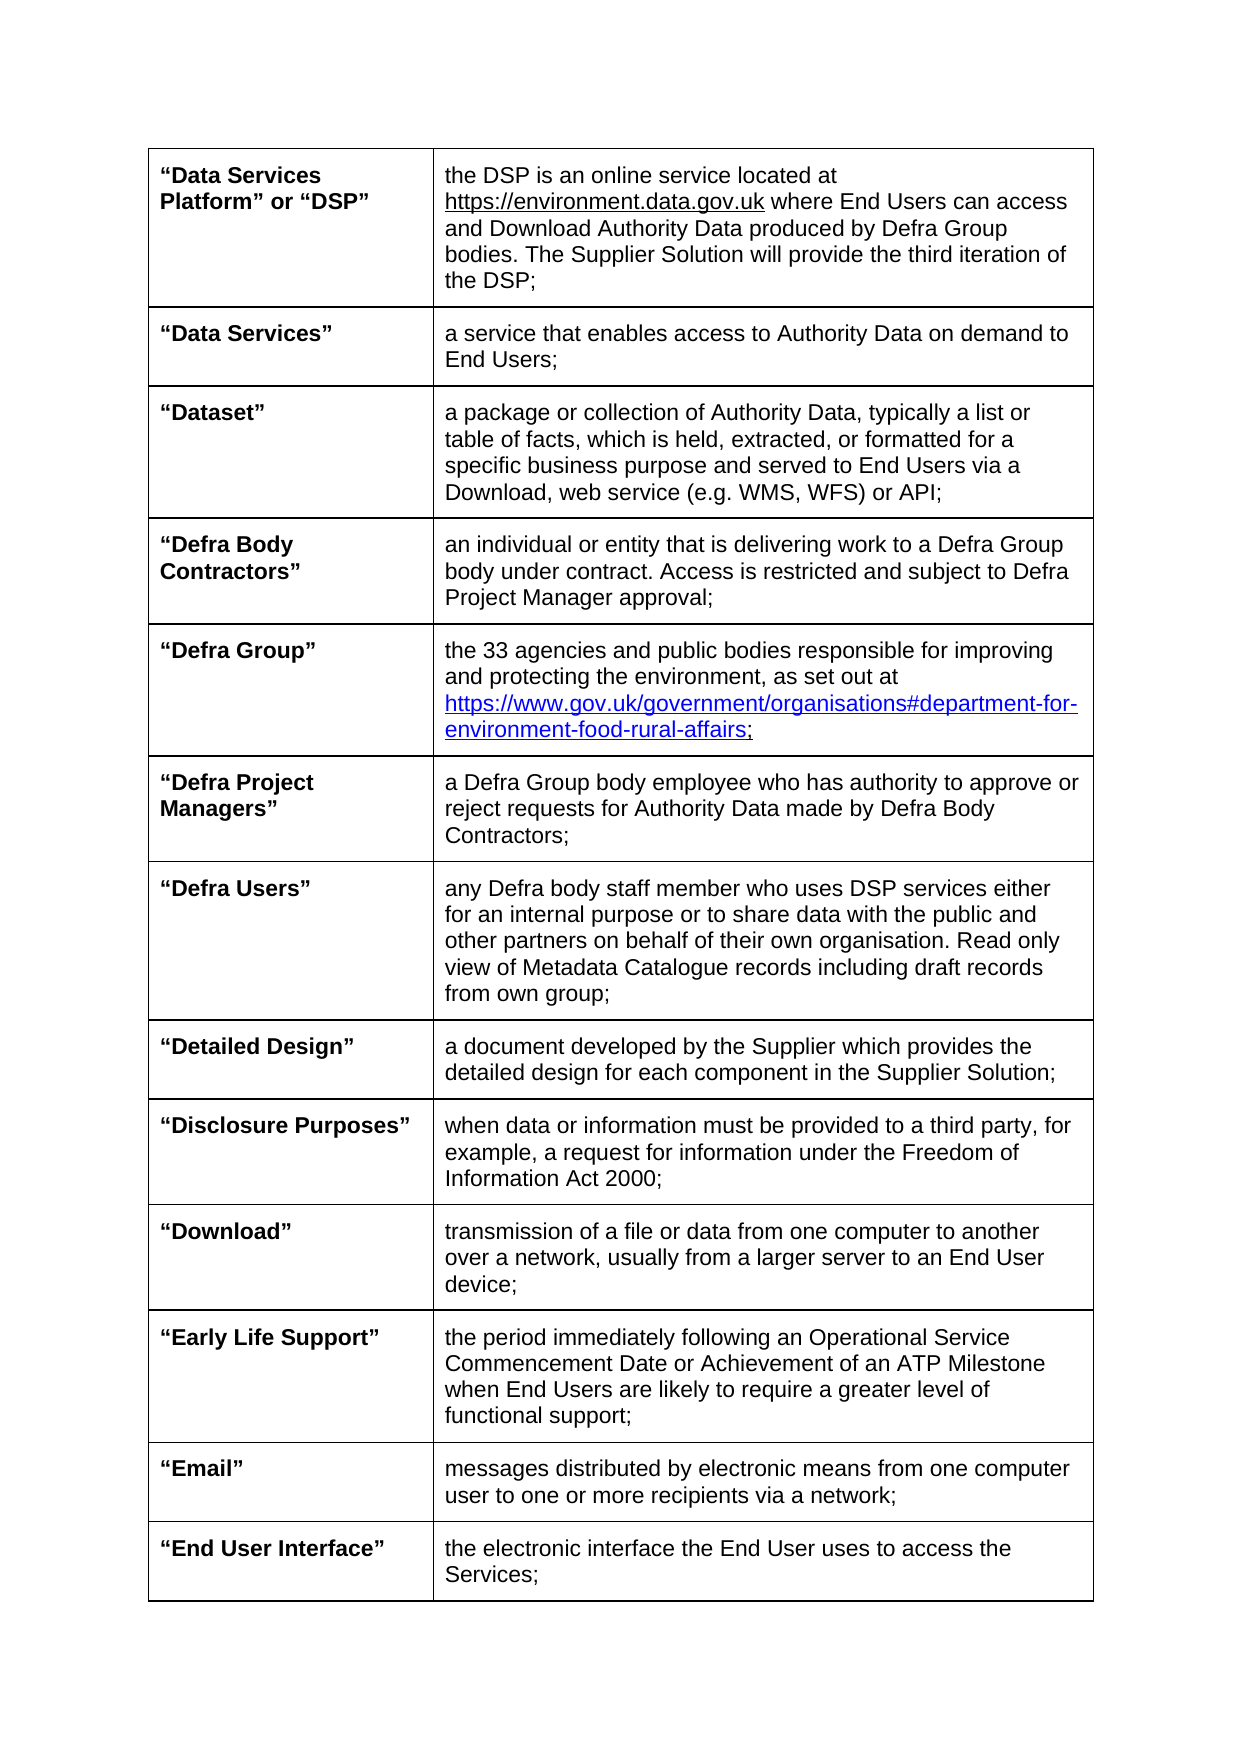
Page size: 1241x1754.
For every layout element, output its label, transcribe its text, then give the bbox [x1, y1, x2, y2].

table_cell “Defra Project Managers” [149, 757, 433, 861]
table_cell any Defra body staff member who uses DSP services either for an internal purpose or to share data with the public and other partners on behalf of their own organisation. Read only view of Metadata Catalogue records including draft records from own group; [434, 862, 1093, 1019]
table_cell “Defra Group” [149, 625, 433, 755]
table_cell when data or information must be provided to a third party, for example, a request for information under the Freedom of Information Act 2000; [434, 1100, 1093, 1204]
table_cell the electronic interface the End User uses to access the Services; [434, 1522, 1093, 1600]
table_cell “Defra Users” [149, 862, 433, 1019]
table_cell a service that enables access to Authority Data on demand to End Users; [434, 308, 1093, 385]
table_cell “Disclosure Purposes” [149, 1100, 433, 1204]
table_cell “End User Interface” [149, 1522, 433, 1600]
table_cell “Download” [149, 1205, 433, 1309]
table_cell “Detailed Design” [149, 1021, 433, 1098]
table_cell messages distributed by electronic means from one computer user to one or more recipients via a network; [434, 1443, 1093, 1521]
table_cell an individual or entity that is delivering work to a Defra Group body under contract. Access is restricted and subject to Defra Project Manager approval; [434, 519, 1093, 623]
table_cell a package or collection of Authority Data, typically a list or table of facts, which is held, extracted, or formatted for a specific business purpose and served to End Users via a Download, web service (e.g. WMS, WFS) or API; [434, 387, 1093, 517]
table_cell the 33 agencies and public bodies responsible for improving and protecting the environment, as set out at https://www.gov.uk/government/organisations#department-for-environment-food-rural-affairs; [434, 625, 1093, 755]
table_cell the period immediately following an Operational Service Commencement Date or Achievement of an ATP Milestone when End Users are likely to require a greater level of functional support; [434, 1311, 1093, 1441]
table_cell “Dataset” [149, 387, 433, 517]
table_cell a Defra Group body employee who has authority to approve or reject requests for Authority Data made by Defra Body Contractors; [434, 757, 1093, 861]
table_cell “Data Services Platform” or “DSP” [149, 149, 433, 306]
table_cell “Email” [149, 1443, 433, 1521]
table_cell transmission of a file or data from one computer to another over a network, usually from a larger server to an End User device; [434, 1205, 1093, 1309]
table_cell “Early Life Support” [149, 1311, 433, 1441]
table_cell “Data Services” [149, 308, 433, 385]
table_cell a document developed by the Supplier which provides the detailed design for each component in the Supplier Solution; [434, 1021, 1093, 1098]
table_cell the DSP is an online service located at https://environment.data.gov.uk where End Users can access and Download Authority Data produced by Defra Group bodies. The Supplier Solution will provide the third iteration of the DSP; [434, 149, 1093, 306]
table_cell “Defra Body Contractors” [149, 519, 433, 623]
